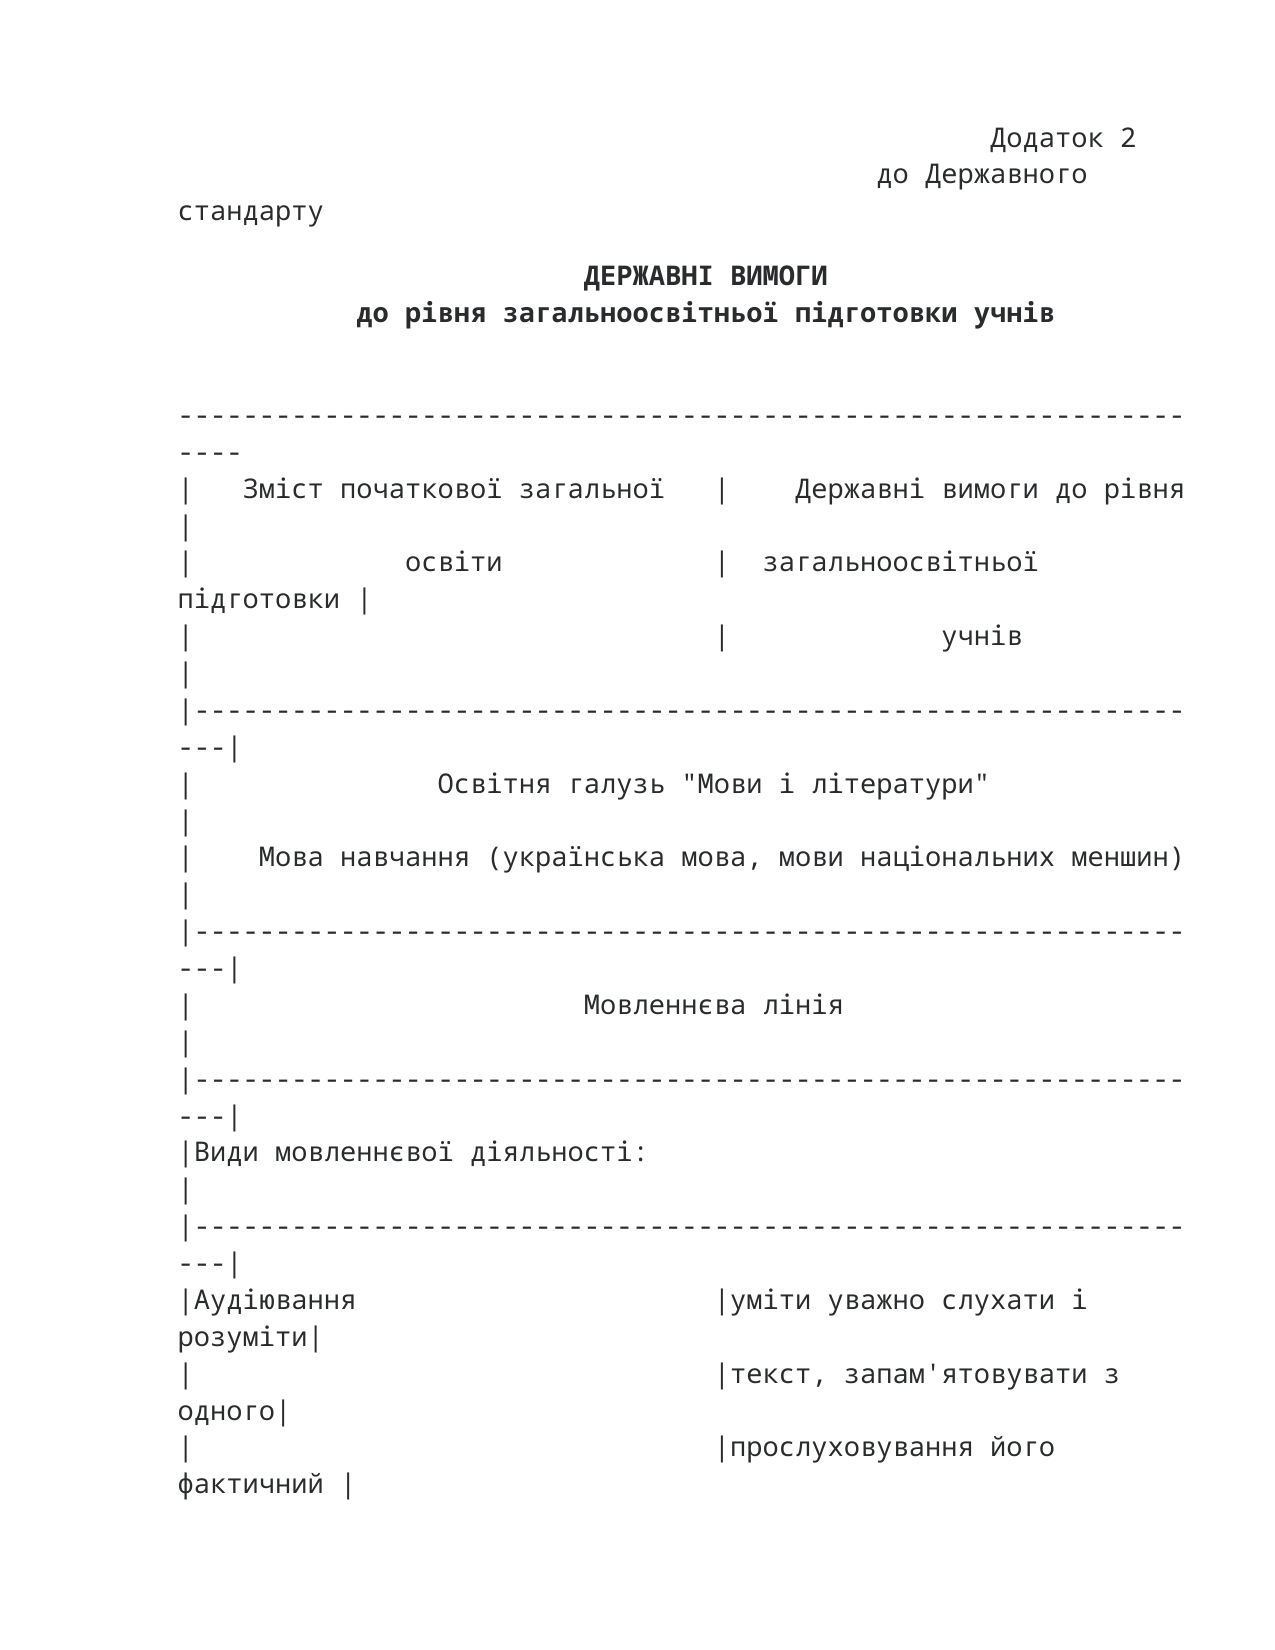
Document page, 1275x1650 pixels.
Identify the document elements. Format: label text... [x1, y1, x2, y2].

text | Зміст початкової загальної | Державні вимоги до рівня | [177, 469, 1186, 543]
text | Мова навчання (українська мова, мови національних меншин) | [177, 838, 1186, 912]
text |----------------------------------------------------------------| [177, 1207, 1186, 1280]
text | освіти | загальноосвітньої підготовки | [177, 543, 1186, 617]
text |----------------------------------------------------------------| [177, 690, 1186, 764]
text |----------------------------------------------------------------| [177, 912, 1186, 985]
text | Освітня галузь "Мови і літератури" | [177, 764, 1186, 838]
text | |текст, запам'ятовувати з одного| [177, 1354, 1186, 1428]
text ДЕРЖАВНІ ВИМОГИ до рівня загальноосвітньої підготовки учнів [177, 257, 1186, 395]
text ------------------------------------------------------------------ [177, 395, 1186, 469]
text | | учнів | [177, 617, 1186, 690]
text |----------------------------------------------------------------| [177, 1059, 1186, 1133]
text | Мовленнєва лінія | [177, 985, 1186, 1059]
text |Види мовленнєвої діяльності: | [177, 1133, 1186, 1207]
text |Аудіювання |уміти уважно слухати і розуміти| [177, 1280, 1186, 1354]
text | |прослуховування його фактичний | [177, 1428, 1186, 1502]
text Додаток 2 до Державного стандарту [177, 118, 1186, 257]
